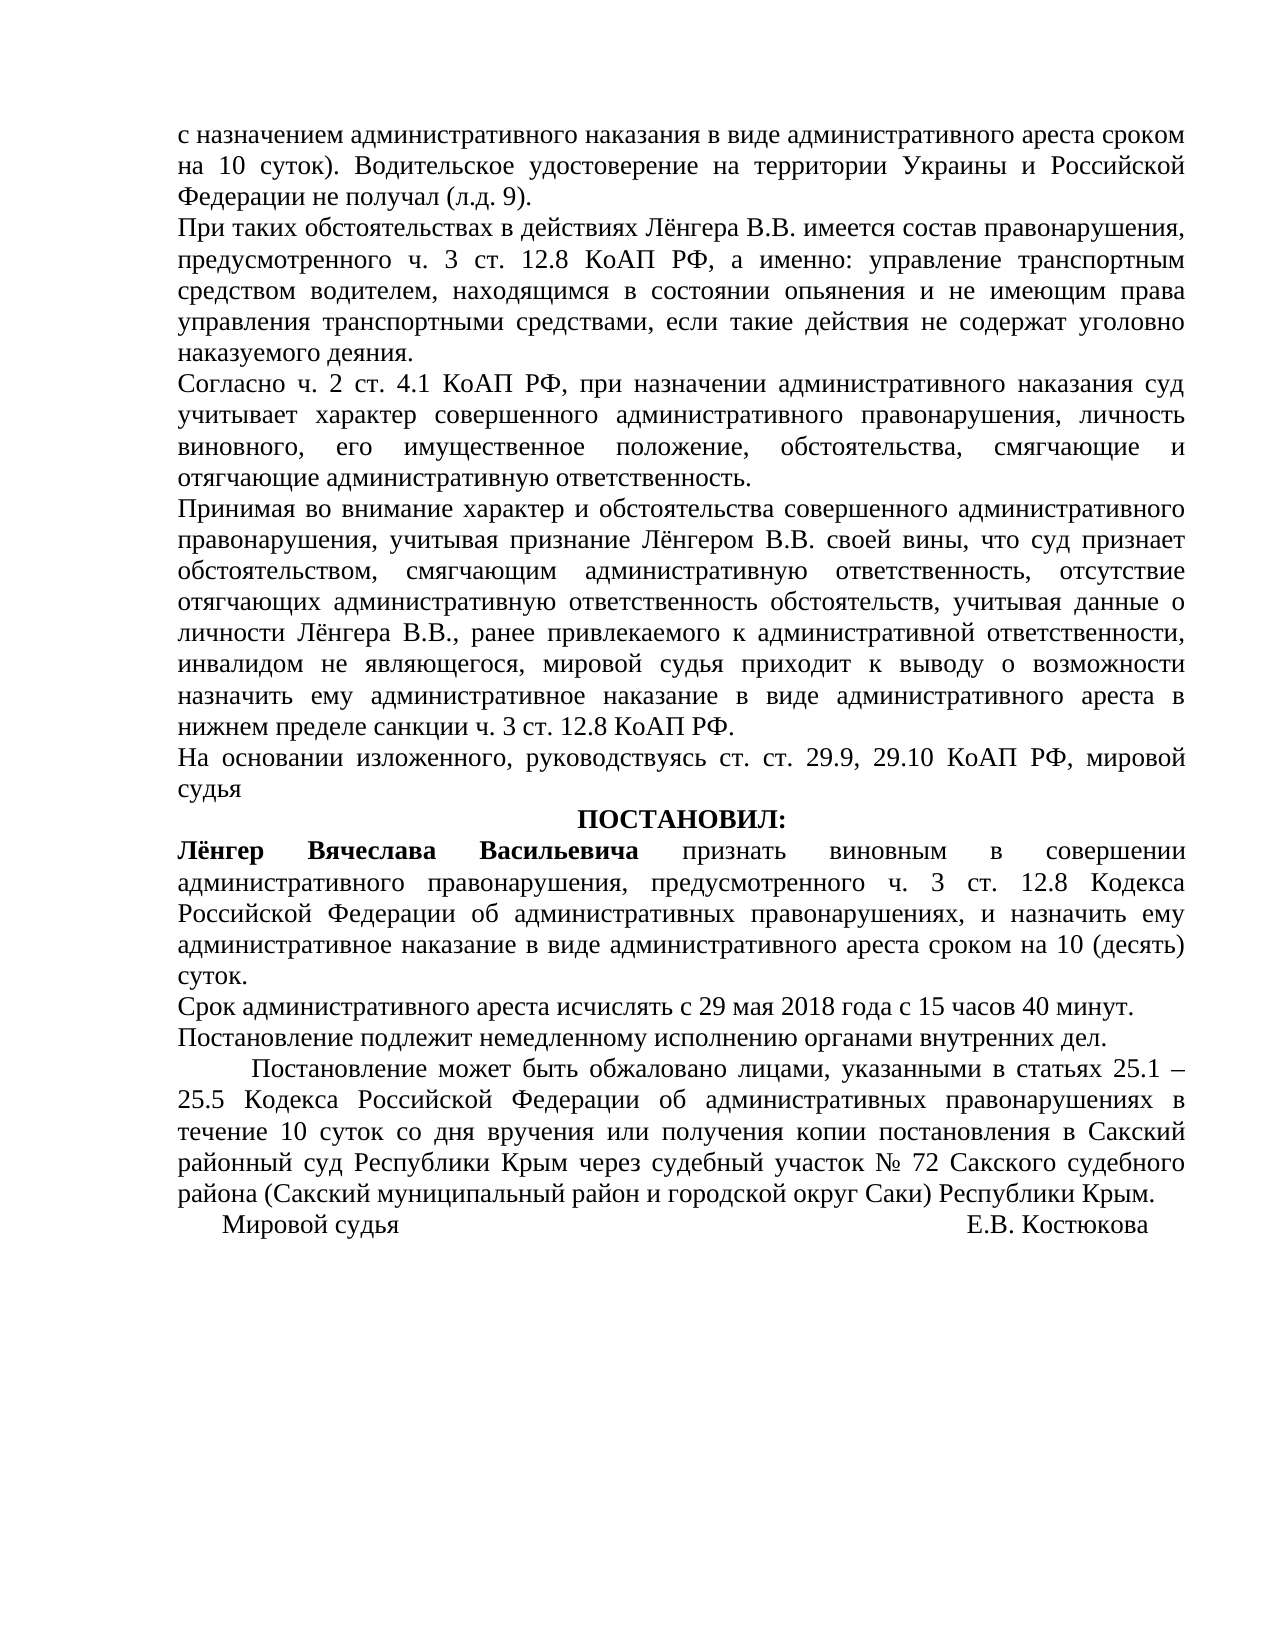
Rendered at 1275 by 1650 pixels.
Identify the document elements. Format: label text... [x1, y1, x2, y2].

text Срок административного ареста исчислять с 29 мая 2018 года с 15 часов 40 минут. [177, 990, 1186, 1021]
text Постановление подлежит немедленному исполнению органами внутренних дел. [177, 1021, 1186, 1052]
text Постановление может быть обжаловано лицами, указанными в статьях 25.1 – 25.5 Кодекса Российской Федерации об административных правонарушениях в течение 10 суток со дня вручения или получения копии постановления в Сакский районный суд Республики Крым через судебный участок № 72 Сакского судебного района (Сакский муниципальный район и городской округ Саки) Республики Крым. [177, 1052, 1186, 1208]
text На основании изложенного, руководствуясь ст. ст. 29.9, 29.10 КоАП РФ, мировой судья [177, 741, 1186, 803]
text Мировой судья Е.В. Костюкова [177, 1208, 1186, 1239]
text При таких обстоятельствах в действиях Лёнгера В.В. имеется состав правонарушения, предусмотренного ч. 3 ст. 12.8 КоАП РФ, а именно: управление транспортным средством водителем, находящимся в состоянии опьянения и не имеющим права управления транспортными средствами, если такие действия не содержат уголовно наказуемого деяния. [177, 212, 1186, 367]
text Согласно ч. 2 ст. 4.1 КоАП РФ, при назначении административного наказания суд учитывает характер совершенного административного правонарушения, личность виновного, его имущественное положение, обстоятельства, смягчающие и отягчающие административную ответственность. [177, 367, 1186, 492]
text Лёнгер Вячеслава Васильевича признать виновным в совершении административного правонарушения, предусмотренного ч. 3 ст. 12.8 Кодекса Российской Федерации об административных правонарушениях, и назначить ему административное наказание в виде административного ареста сроком на 10 (десять) суток. [177, 834, 1186, 990]
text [177, 118, 1186, 212]
text ПОСТАНОВИЛ: [177, 803, 1186, 834]
text Принимая во внимание характер и обстоятельства совершенного административного правонарушения, учитывая признание Лёнгером В.В. своей вины, что суд признает обстоятельством, смягчающим административную ответственность, отсутствие отягчающих административную ответственность обстоятельств, учитывая данные о личности Лёнгера В.В., ранее привлекаемого к административной ответственности, инвалидом не являющегося, мировой судья приходит к выводу о возможности назначить ему административное наказание в виде административного ареста в нижнем пределе санкции ч. 3 ст. 12.8 КоАП РФ. [177, 492, 1186, 741]
